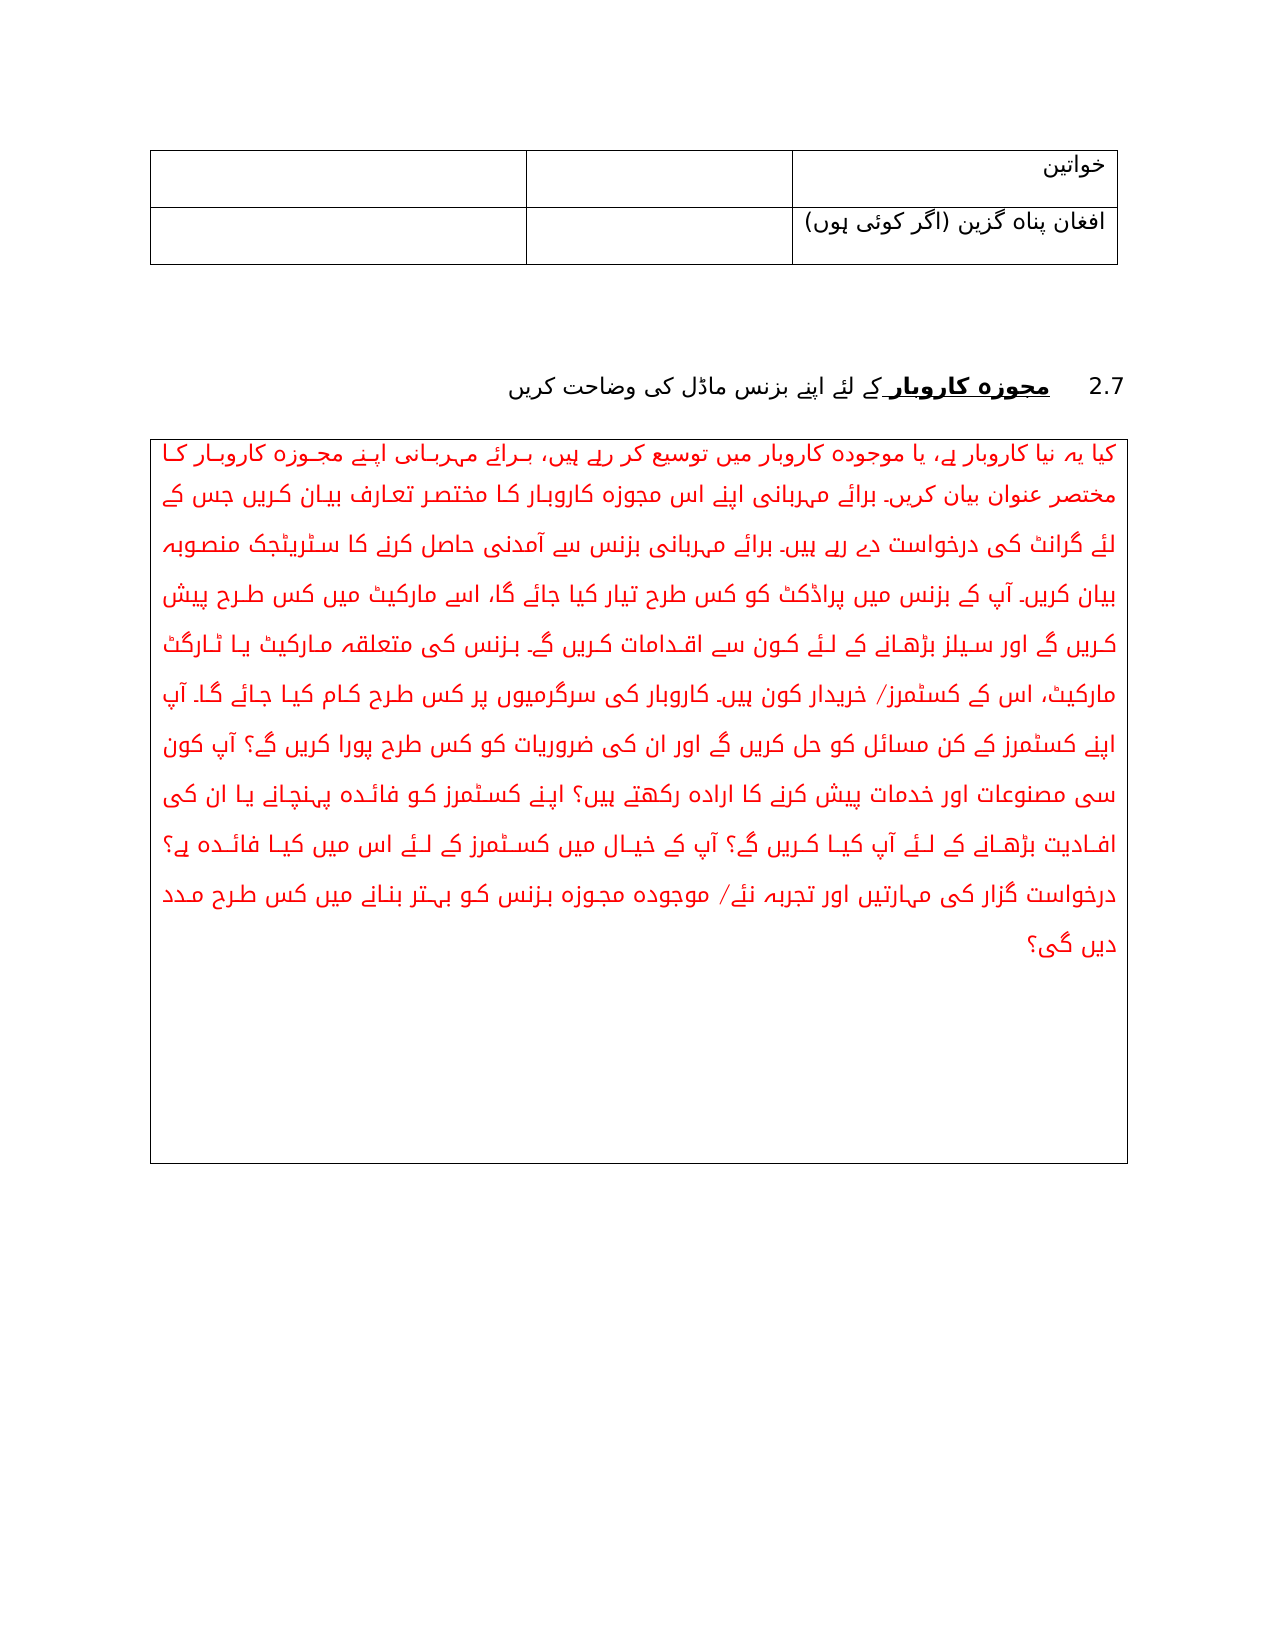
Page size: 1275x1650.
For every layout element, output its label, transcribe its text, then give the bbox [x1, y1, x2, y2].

table_cell [151, 151, 526, 207]
table_cell [527, 151, 792, 207]
text 2.7 مجوزہ کاروبار کے لئے اپنے بزنس ماڈل کی وضاحت کریں [150, 373, 1125, 399]
table_cell افغان پناہ گزین (اگر کوئی ہوں) [793, 208, 1117, 264]
table_cell [527, 208, 792, 264]
table_header کیا یہ نیا کاروبار ہے، یا موجودہ کاروبار میں توسیع کر رہے ہیں، برائے مہربانی اپنے مجوزہ کاروبار کا مختصر عنوان بیان کریں۔ برائے مہربانی اپنے اس مجوزہ کاروبار کا مختصر تعارف بیان کریں جس کے لئے گرانٹ کی درخواست دے رہے ہیں۔ برائے مہربانی بزنس سے آمدنی حاصل کرنے کا سٹریٹجک منصوبہ بیان کریں۔ آپ کے بزنس میں پراڈکٹ کو کس طرح تیار کیا جائے گا، اسے مارکیٹ میں کس طرح پیش کریں گے اور سیلز بڑھانے کے لئے کون سے اقدامات کریں گے۔ بزنس کی متعلقہ مارکیٹ یا ٹارگٹ مارکیٹ، اس کے کسٹمرز/ خریدار کون ہیں۔ کاروبار کی سرگرمیوں پر کس طرح کام کیا جائے گا۔ آپ اپنے کسٹمرز کے کن مسائل کو حل کریں گے اور ان کی ضروریات کو کس طرح پورا کریں گے؟ آپ کون سی مصنوعات اور خدمات پیش کرنے کا ارادہ رکھتے ہیں؟ اپنے کسٹمرز کو فائدہ پہنچانے یا ان کی افادیت بڑھانے کے لئے آپ کیا کریں گے؟ آپ کے خیال میں کسٹمرز کے لئے اس میں کیا فائدہ ہے؟ درخواست گزار کی مہارتیں اور تجربہ نئے/ موجودہ مجوزہ بزنس کو بہتر بنانے میں کس طرح مدد دیں گی؟ [151, 440, 1127, 1163]
table_cell [151, 208, 526, 264]
table_cell خواتین [793, 151, 1117, 207]
